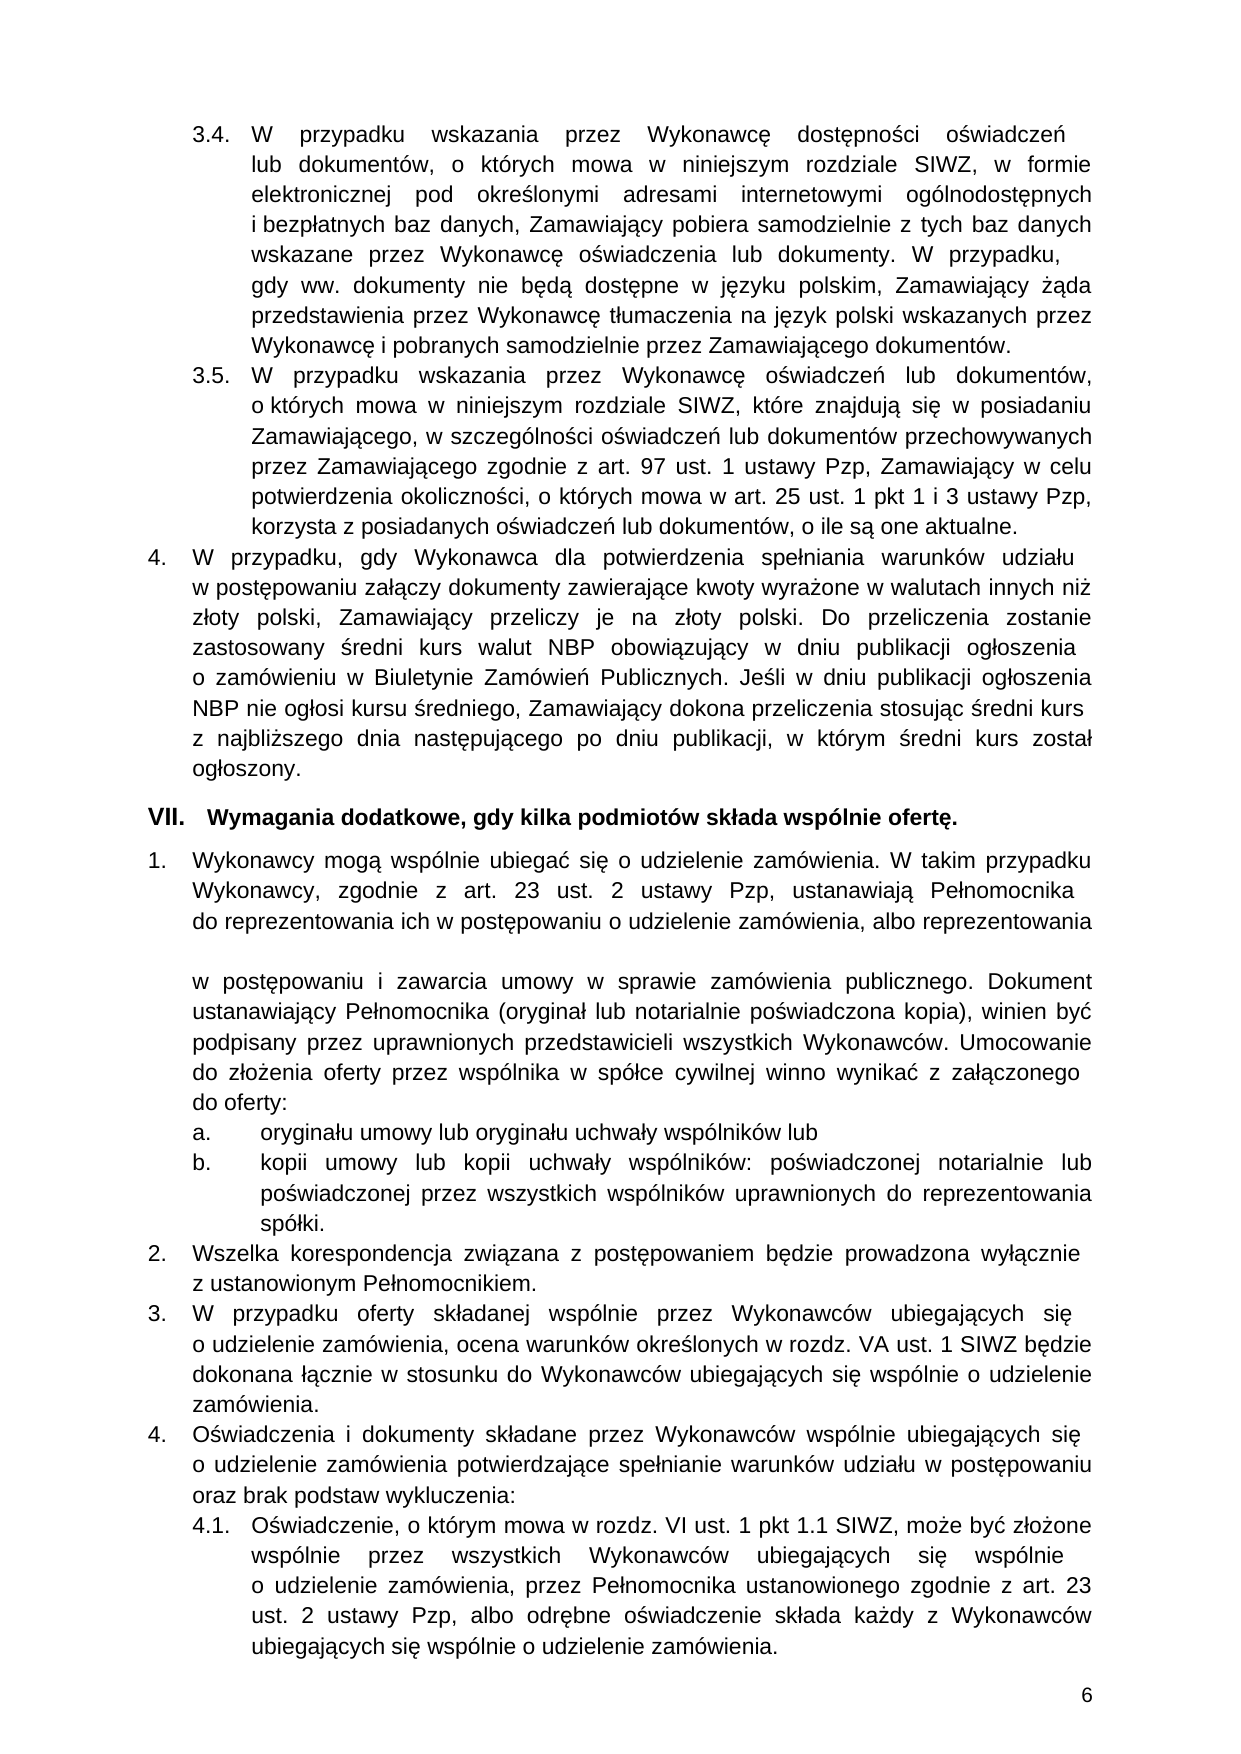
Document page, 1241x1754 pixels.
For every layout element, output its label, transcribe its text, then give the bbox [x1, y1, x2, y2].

list Wymagania dodatkowe, gdy kilka podmiotów składa wspólnie ofertę. [148, 802, 1092, 830]
list kopii umowy lub kopii uchwały wspólników: poświadczonej notarialnie lub poświadczonej przez wszystkich wspólników uprawnionych do reprezentowania spółki. [192, 1149, 1092, 1236]
list W przypadku wskazania przez Wykonawcę dostępności oświadczeń lub dokumentów, o których mowa w niniejszym rozdziale SIWZ, w formie elektronicznej pod określonymi adresami internetowymi ogólnodostępnych i bezpłatnych baz danych, Zamawiający pobiera samodzielnie z tych baz danych wskazane przez Wykonawcę oświadczenia lub dokumenty. W przypadku, gdy ww. dokumenty nie będą dostępne w języku polskim, Zamawiający żąda przedstawienia przez Wykonawcę tłumaczenia na język polski wskazanych przez Wykonawcę i pobranych samodzielnie przez Zamawiającego dokumentów. [192, 121, 1092, 358]
list Wszelka korespondencja związana z postępowaniem będzie prowadzona wyłącznie z ustanowionym Pełnomocnikiem. [148, 1240, 1092, 1296]
list W przypadku oferty składanej wspólnie przez Wykonawców ubiegających się o udzielenie zamówienia, ocena warunków określonych w rozdz. VA ust. 1 SIWZ będzie dokonana łącznie w stosunku do Wykonawców ubiegających się wspólnie o udzielenie zamówienia. [148, 1300, 1092, 1417]
list Wykonawcy mogą wspólnie ubiegać się o udzielenie zamówienia. W takim przypadku Wykonawcy, zgodnie z art. 23 ust. 2 ustawy Pzp, ustanawiają Pełnomocnika do reprezentowania ich w postępowaniu o udzielenie zamówienia, albo reprezentowania w postępowaniu i zawarcia umowy w sprawie zamówienia publicznego. Dokument ustanawiający Pełnomocnika (oryginał lub notarialnie poświadczona kopia), winien być podpisany przez uprawnionych przedstawicieli wszystkich Wykonawców. Umocowanie do złożenia oferty przez wspólnika w spółce cywilnej winno wynikać z załączonego do oferty: [148, 847, 1092, 1115]
list oryginału umowy lub oryginału uchwały wspólników lub [192, 1119, 1092, 1145]
list W przypadku wskazania przez Wykonawcę oświadczeń lub dokumentów, o których mowa w niniejszym rozdziale SIWZ, które znajdują się w posiadaniu Zamawiającego, w szczególności oświadczeń lub dokumentów przechowywanych przez Zamawiającego zgodnie z art. 97 ust. 1 ustawy Pzp, Zamawiający w celu potwierdzenia okoliczności, o których mowa w art. 25 ust. 1 pkt 1 i 3 ustawy Pzp, korzysta z posiadanych oświadczeń lub dokumentów, o ile są one aktualne. [192, 362, 1092, 540]
list W przypadku, gdy Wykonawca dla potwierdzenia spełniania warunków udziału w postępowaniu załączy dokumenty zawierające kwoty wyrażone w walutach innych niż złoty polski, Zamawiający przeliczy je na złoty polski. Do przeliczenia zostanie zastosowany średni kurs walut NBP obowiązujący w dniu publikacji ogłoszenia o zamówieniu w Biuletynie Zamówień Publicznych. Jeśli w dniu publikacji ogłoszenia NBP nie ogłosi kursu średniego, Zamawiający dokona przeliczenia stosując średni kurs z najbliższego dnia następującego po dniu publikacji, w którym średni kurs został ogłoszony. [148, 543, 1092, 781]
list Oświadczenia i dokumenty składane przez Wykonawców wspólnie ubiegających się o udzielenie zamówienia potwierdzające spełnianie warunków udziału w postępowaniu oraz brak podstaw wykluczenia: [148, 1421, 1092, 1508]
list Oświadczenie, o którym mowa w rozdz. VI ust. 1 pkt 1.1 SIWZ, może być złożone wspólnie przez wszystkich Wykonawców ubiegających się wspólnie o udzielenie zamówienia, przez Pełnomocnika ustanowionego zgodnie z art. 23 ust. 2 ustawy Pzp, albo odrębne oświadczenie składa każdy z Wykonawców ubiegających się wspólnie o udzielenie zamówienia. [192, 1512, 1092, 1659]
